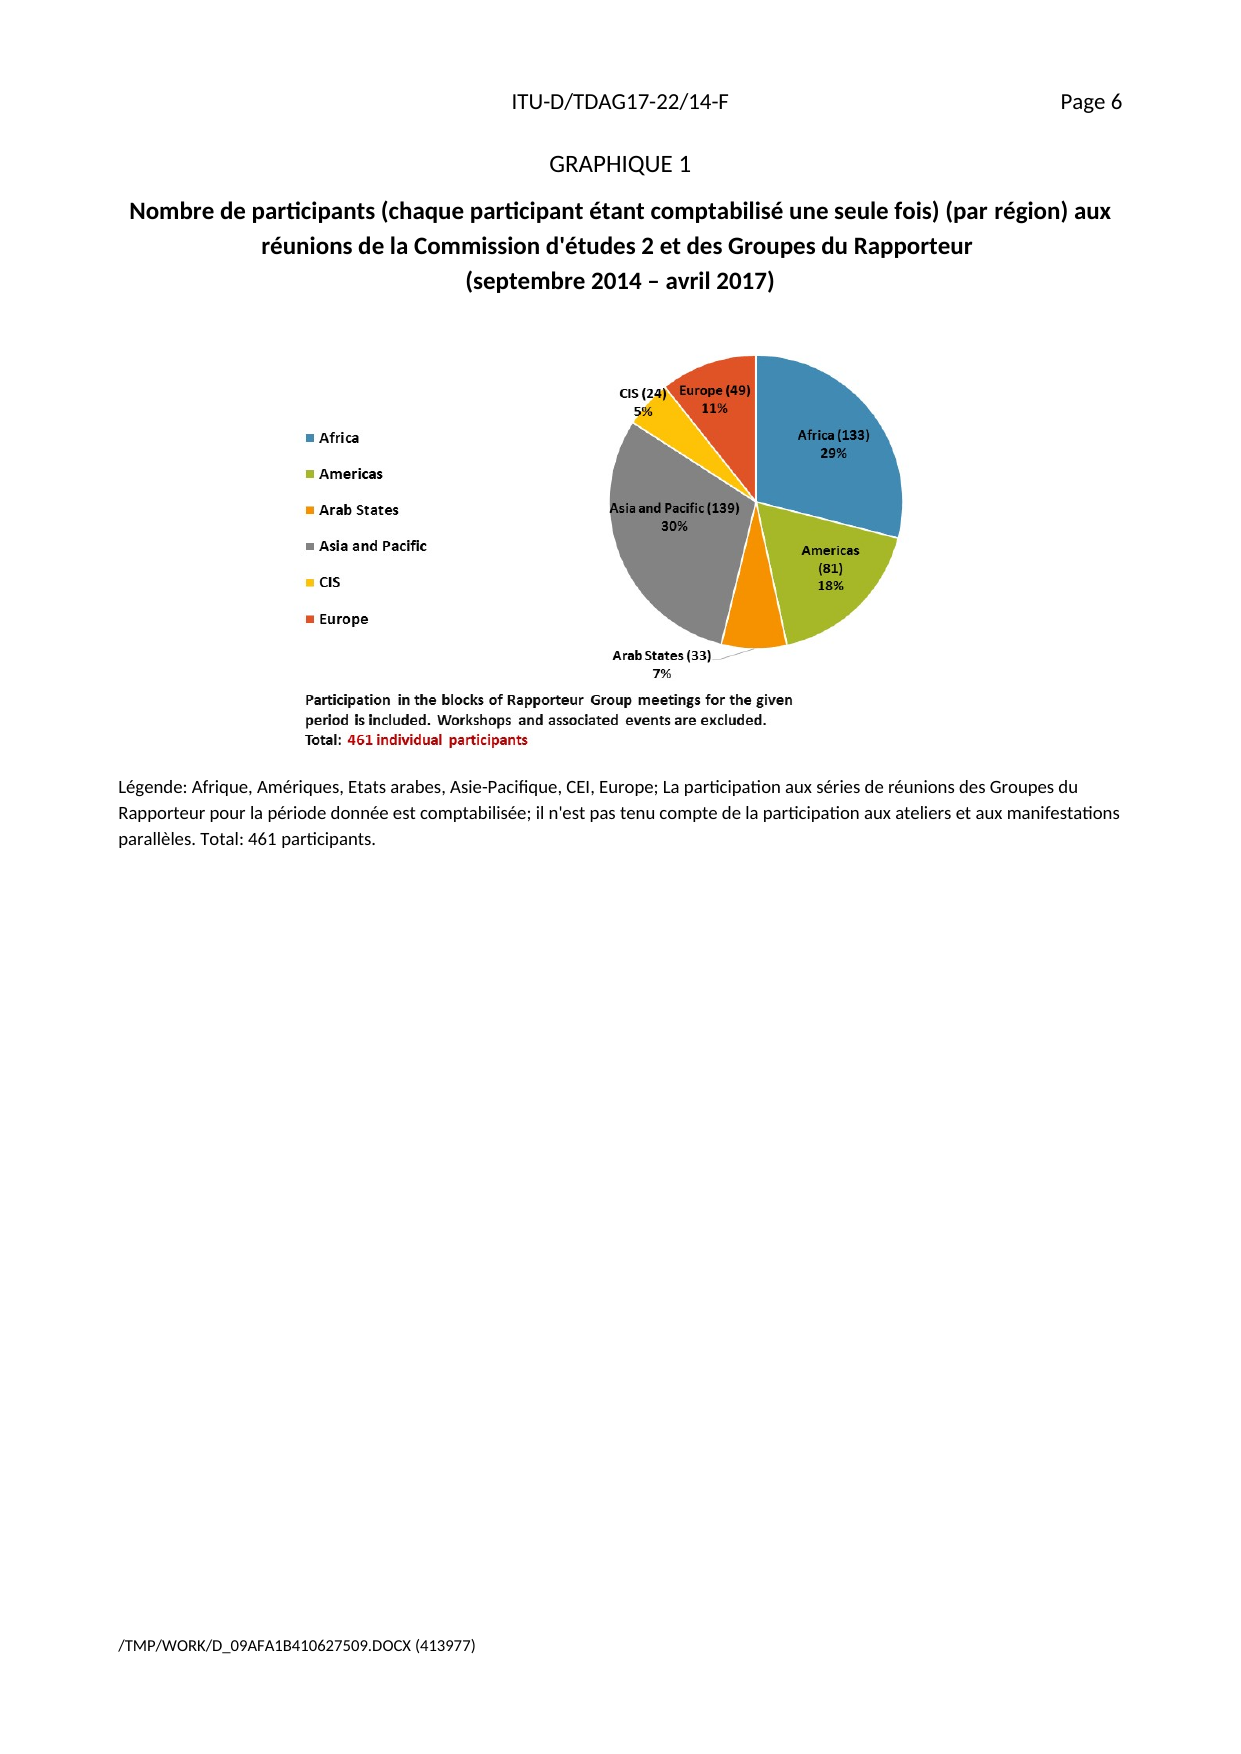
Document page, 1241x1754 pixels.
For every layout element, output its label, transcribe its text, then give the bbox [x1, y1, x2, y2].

title Nombre de participants (chaque participant étant comptabilisé une seule fois) (par région) aux réunions de la Commission d'études 2 et des Groupes du Rapporteur (septembre 2014 – avril 2017) [118, 195, 1122, 296]
text Légende: Afrique, Amériques, Etats arabes, Asie-Pacifique, CEI, Europe; La participation aux séries de réunions des Groupes du Rapporteur pour la période donnée est comptabilisée; il n'est pas tenu compte de la participation aux ateliers et aux manifestations parallèles. Total: 461 participants. [118, 775, 1122, 851]
picture [118, 350, 1122, 750]
text GRAPHIQUE 1 [118, 148, 1122, 178]
